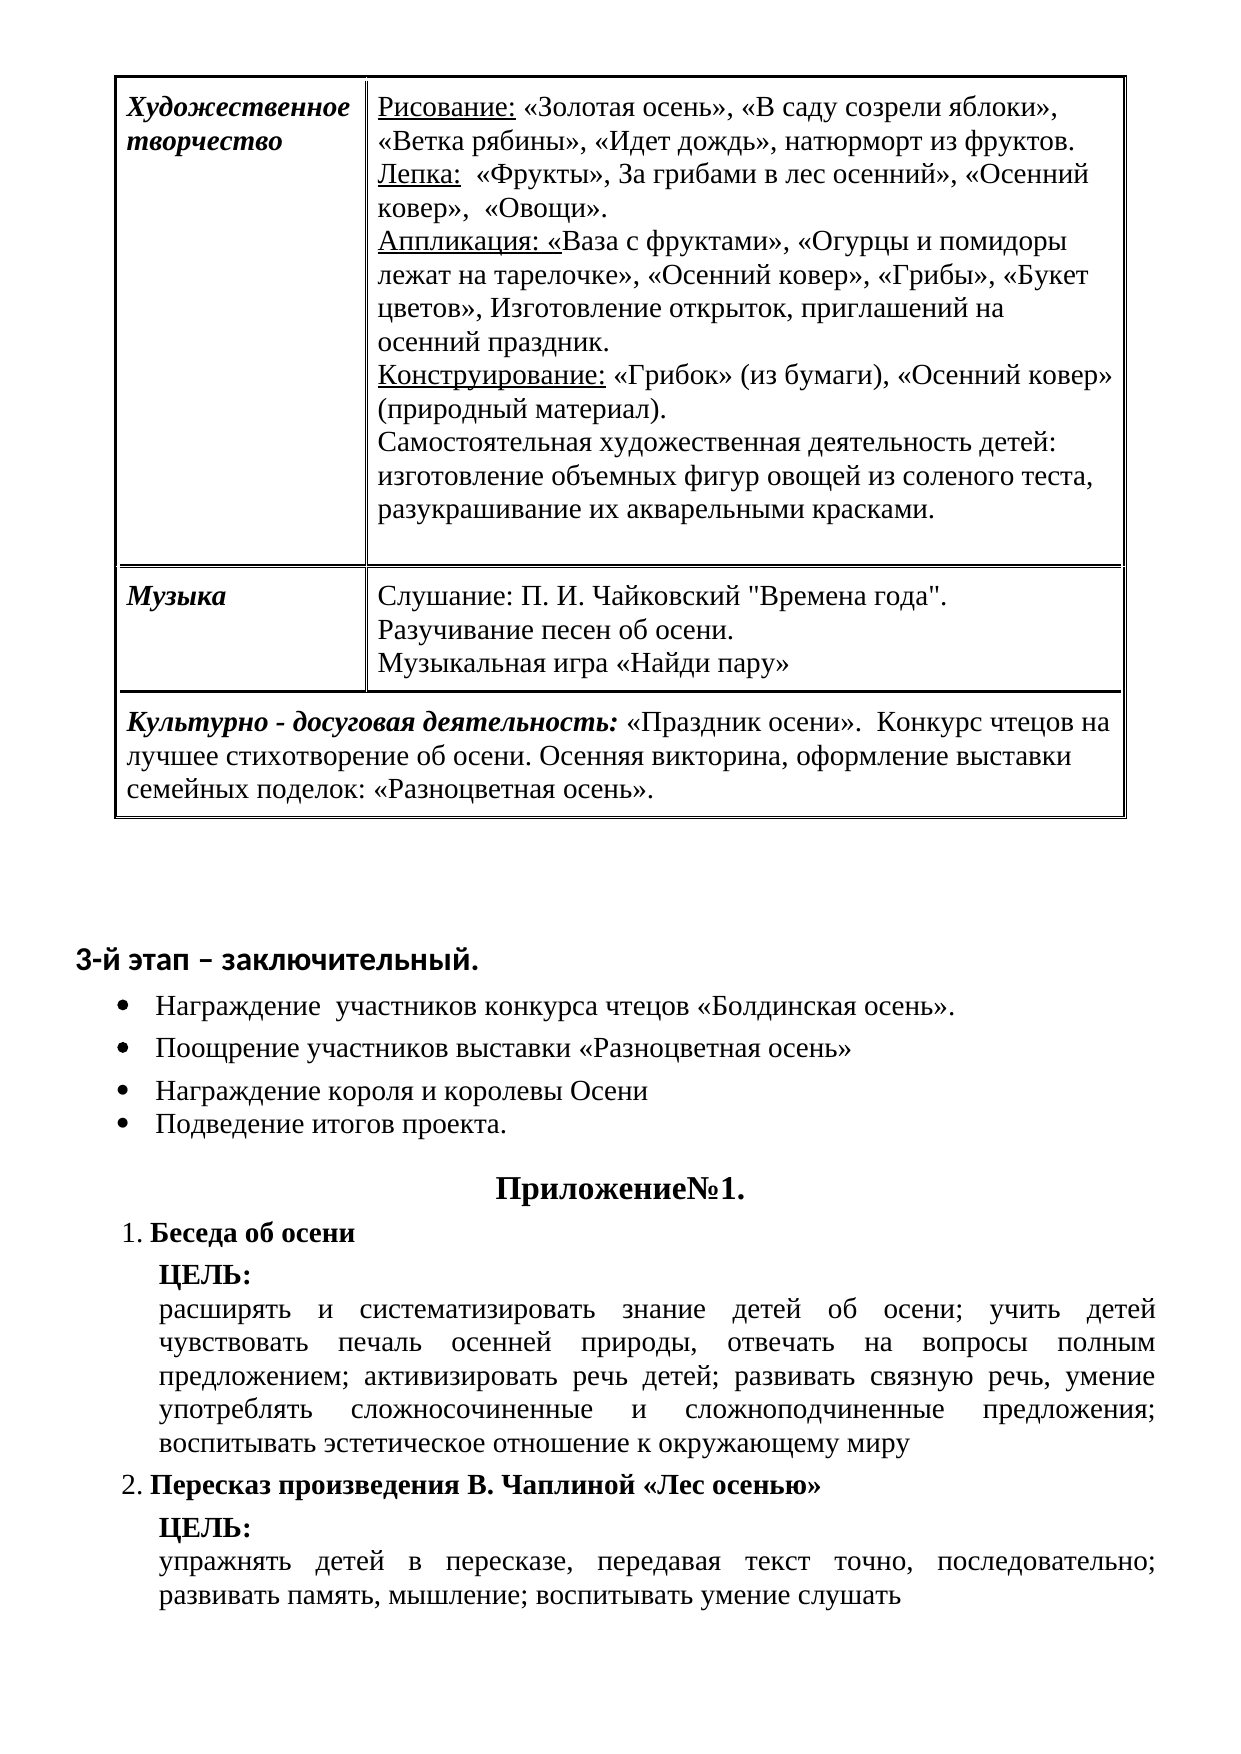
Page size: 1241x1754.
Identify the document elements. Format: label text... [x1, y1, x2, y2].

list Награждение участников конкурса чтецов «Болдинская осень». [118, 979, 1165, 1021]
table_cell Рисование: «Золотая осень», «В саду созрели яблоки», «Ветка рябины», «Идет дождь», натюрморт из фруктов. Лепка: «Фрукты», За грибами в лес осенний», «Осенний ковер», «Овощи». Аппликация: «Ваза с фруктами», «Огурцы и помидоры лежат на тарелочке», «Осенний ковер», «Грибы», «Букет цветов», Изготовление открыток, приглашений на осенний праздник. Конструирование: «Грибок» (из бумаги), «Осенний ковер» (природный материал). Самостоятельная художественная деятельность детей: изготовление объемных фигур овощей из соленого теста, разукрашивание их акварельными красками. [366, 78, 1123, 564]
table_cell Художественное творчество [117, 78, 366, 564]
text ЦЕЛЬ: расширять и систематизировать знание детей об осени; учить детей чувствовать печаль осенней природы, отвечать на вопросы полным предложением; активизировать речь детей; развивать связную речь, умение употреблять сложносочиненные и сложноподчиненные предложения; воспитывать эстетическое отношение к окружающему миру [159, 1257, 1156, 1459]
table_cell Культурно - досуговая деятельность: «Праздник осени». Конкурс чтецов на лучшее стихотворение об осени. Осенняя викторина, оформление выставки семейных поделок: «Разноцветная осень». [117, 690, 1123, 816]
list Поощрение участников выставки «Разноцветная осень» [118, 1021, 1165, 1064]
list Награждение короля и королевы Осени [118, 1064, 1165, 1106]
list Беседа об осени [121, 1215, 1156, 1249]
table_cell Музыка [117, 564, 365, 690]
list Подведение итогов проекта. [118, 1106, 1165, 1140]
text ЦЕЛЬ: упражнять детей в пересказе, передавая текст точно, последовательно; развивать память, мышление; воспитывать умение слушать [159, 1510, 1156, 1610]
text 3-й этап – заключительный. [75, 936, 1165, 979]
table_cell Слушание: П. И. Чайковский "Времена года". Разучивание песен об осени. Музыкальная игра «Найди пару» [368, 564, 1124, 690]
text Приложение№1. [75, 1168, 1165, 1206]
list Пересказ произведения В. Чаплиной «Лес осенью» [121, 1467, 1156, 1501]
